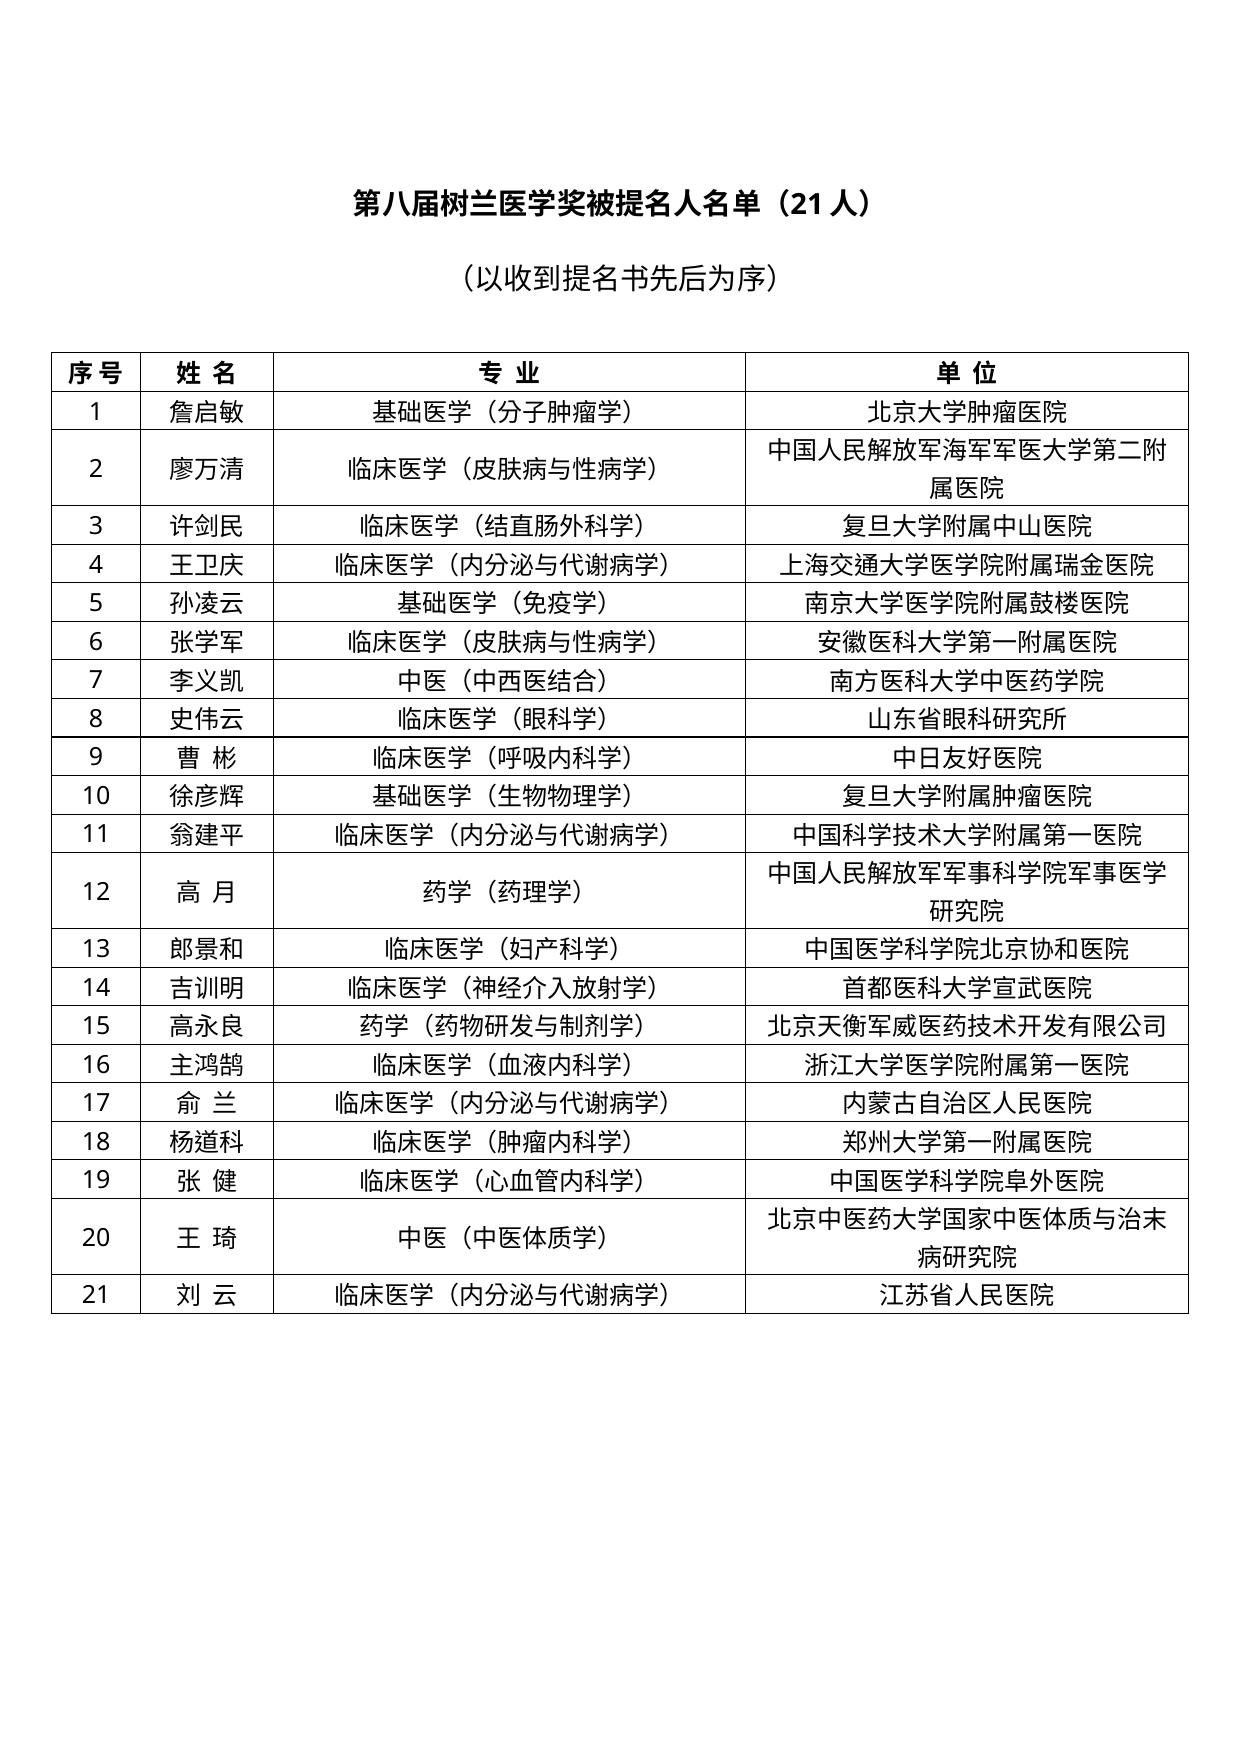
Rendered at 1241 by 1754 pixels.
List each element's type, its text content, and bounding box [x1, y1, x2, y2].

table_cell 6 [52, 622, 140, 659]
table_cell 孙凌云 [141, 583, 273, 621]
table_cell 临床医学（内分泌与代谢病学） [274, 1083, 745, 1121]
table_cell 18 [52, 1122, 140, 1159]
table_cell 15 [52, 1006, 140, 1044]
table_cell 1 [52, 392, 140, 429]
table_cell 许剑民 [141, 506, 273, 544]
table_cell 内蒙古自治区人民医院 [746, 1083, 1188, 1121]
table_cell 12 [52, 853, 140, 928]
table_cell 13 [52, 929, 140, 967]
table_cell 2 [52, 430, 140, 505]
table_cell 5 [52, 583, 140, 621]
table_cell 11 [52, 815, 140, 852]
table_header 序 号 [52, 353, 140, 391]
table_cell 俞 兰 [141, 1083, 273, 1121]
table_cell 16 [52, 1045, 140, 1082]
table_cell 复旦大学附属肿瘤医院 [746, 776, 1188, 813]
table_cell 郎景和 [141, 929, 273, 967]
table_cell 主鸿鹄 [141, 1045, 273, 1082]
table_cell 基础医学（免疫学） [274, 583, 745, 621]
table_cell 南方医科大学中医药学院 [746, 660, 1188, 698]
table_cell 8 [52, 699, 140, 736]
table_cell 郑州大学第一附属医院 [746, 1122, 1188, 1159]
table_cell 曹 彬 [141, 738, 273, 775]
table_cell 临床医学（皮肤病与性病学） [274, 622, 745, 659]
table_cell 张学军 [141, 622, 273, 659]
table_cell 李义凯 [141, 660, 273, 698]
table_header 单 位 [746, 353, 1188, 391]
table_cell 山东省眼科研究所 [746, 699, 1188, 736]
table_cell 中医（中西医结合） [274, 660, 745, 698]
table_cell 杨道科 [141, 1122, 273, 1159]
table_cell 北京天衡军威医药技术开发有限公司 [746, 1006, 1188, 1044]
table_cell 王卫庆 [141, 545, 273, 582]
table_cell 高 月 [141, 853, 273, 928]
table_cell 中国医学科学院北京协和医院 [746, 929, 1188, 967]
table_cell 刘 云 [141, 1275, 273, 1312]
table_cell 基础医学（分子肿瘤学） [274, 392, 745, 429]
table_cell 安徽医科大学第一附属医院 [746, 622, 1188, 659]
table_cell 浙江大学医学院附属第一医院 [746, 1045, 1188, 1082]
table_cell 临床医学（内分泌与代谢病学） [274, 1275, 745, 1312]
table_cell 10 [52, 776, 140, 813]
table_header 姓 名 [141, 353, 273, 391]
table_cell 临床医学（内分泌与代谢病学） [274, 815, 745, 852]
table_cell 高永良 [141, 1006, 273, 1044]
table_cell 17 [52, 1083, 140, 1121]
table_cell 临床医学（妇产科学） [274, 929, 745, 967]
table_cell 江苏省人民医院 [746, 1275, 1188, 1312]
table_cell 中医（中医体质学） [274, 1199, 745, 1274]
table_cell 中国医学科学院阜外医院 [746, 1160, 1188, 1198]
table_cell 7 [52, 660, 140, 698]
table_cell 北京大学肿瘤医院 [746, 392, 1188, 429]
table_cell 药学（药理学） [274, 853, 745, 928]
table_cell 史伟云 [141, 699, 273, 736]
table_cell 南京大学医学院附属鼓楼医院 [746, 583, 1188, 621]
table_header 专 业 [274, 353, 745, 391]
text 第八届树兰医学奖被提名人名单（21人） [187, 164, 1053, 239]
table_cell 临床医学（眼科学） [274, 699, 745, 736]
table_cell 徐彦辉 [141, 776, 273, 813]
table_cell 临床医学（内分泌与代谢病学） [274, 545, 745, 582]
table_cell 临床医学（肿瘤内科学） [274, 1122, 745, 1159]
table_cell 中日友好医院 [746, 738, 1188, 775]
table_cell 4 [52, 545, 140, 582]
table_cell 基础医学（生物物理学） [274, 776, 745, 813]
table_cell 中国人民解放军军事科学院军事医学研究院 [746, 853, 1188, 928]
table_cell 21 [52, 1275, 140, 1312]
table_cell 临床医学（神经介入放射学） [274, 968, 745, 1005]
table_cell 3 [52, 506, 140, 544]
table_cell 14 [52, 968, 140, 1005]
table_cell 临床医学（血液内科学） [274, 1045, 745, 1082]
table_cell 中国人民解放军海军军医大学第二附属医院 [746, 430, 1188, 505]
table_cell 吉训明 [141, 968, 273, 1005]
table_cell 王 琦 [141, 1199, 273, 1274]
table_cell 20 [52, 1199, 140, 1274]
table_cell 临床医学（结直肠外科学） [274, 506, 745, 544]
table_cell 临床医学（呼吸内科学） [274, 738, 745, 775]
table_cell 北京中医药大学国家中医体质与治末病研究院 [746, 1199, 1188, 1274]
table_cell 上海交通大学医学院附属瑞金医院 [746, 545, 1188, 582]
table_cell 临床医学（心血管内科学） [274, 1160, 745, 1198]
table_cell 临床医学（皮肤病与性病学） [274, 430, 745, 505]
table_cell 中国科学技术大学附属第一医院 [746, 815, 1188, 852]
table_cell 9 [52, 738, 140, 775]
table_cell 廖万清 [141, 430, 273, 505]
table_cell 詹启敏 [141, 392, 273, 429]
table_cell 首都医科大学宣武医院 [746, 968, 1188, 1005]
table_cell 张 健 [141, 1160, 273, 1198]
table_cell 药学（药物研发与制剂学） [274, 1006, 745, 1044]
table_cell 19 [52, 1160, 140, 1198]
table_cell 复旦大学附属中山医院 [746, 506, 1188, 544]
text （以收到提名书先后为序） [187, 239, 1053, 314]
table_cell 翁建平 [141, 815, 273, 852]
